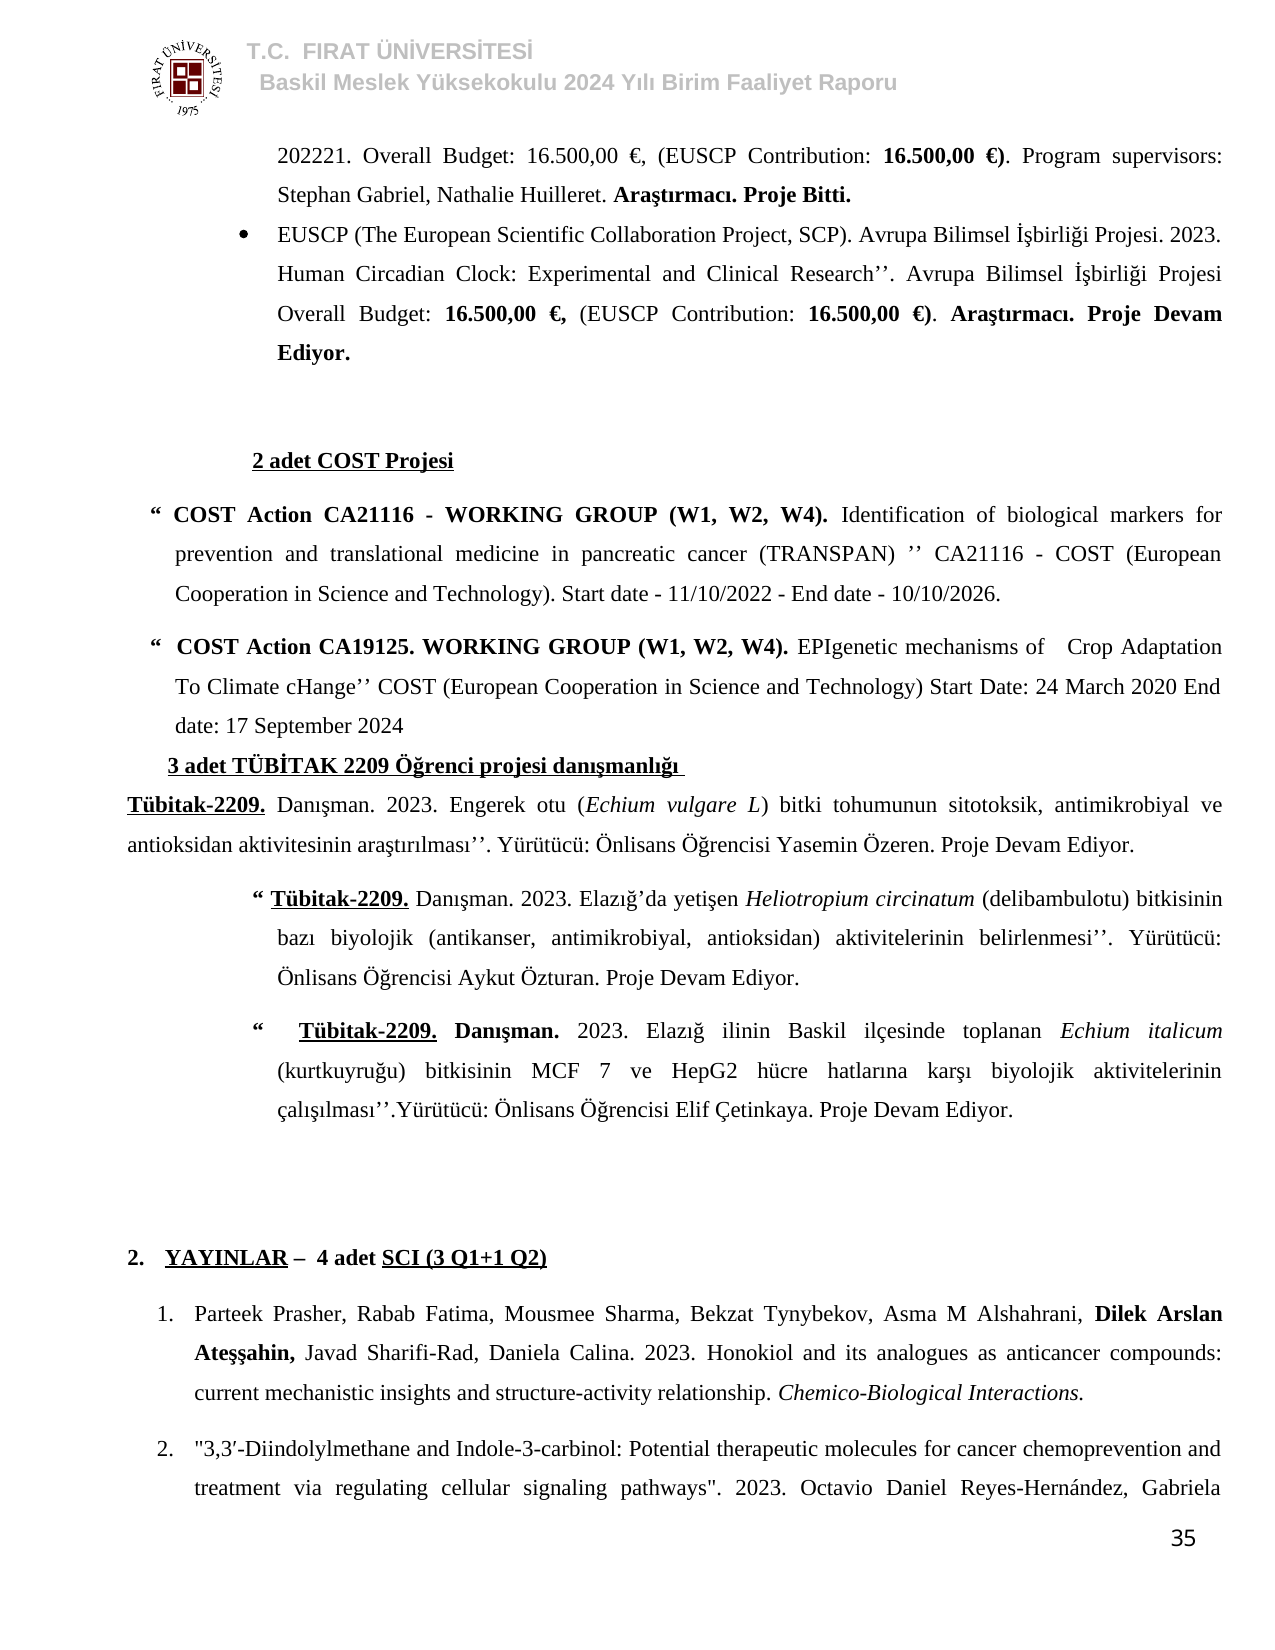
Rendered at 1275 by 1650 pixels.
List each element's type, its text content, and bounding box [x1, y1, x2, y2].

picture [170, 59, 204, 97]
list Parteek Prasher, Rabab Fatima, Mousmee Sharma, Bekzat Tynybekov, Asma M Alshahrani, Dilek Arslan Ateşşahin, Javad Sharifi-Rad, Daniela Calina. 2023. Honokiol and its analogues as anticancer compounds: current mechanistic insights and structure-activity relationship. Chemico-Biological Interactions. [157, 1300, 1223, 1405]
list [157, 1435, 1223, 1501]
list “ COST Action CA19125. WORKING GROUP (W1, W2, W4). EPIgenetic mechanisms of Crop Adaptation To Climate cHange’’ COST (European Cooperation in Science and Technology) Start Date: 24 March 2020 End date: 17 September 2024 [150, 633, 1223, 739]
list “ COST Action CA21116 - WORKING GROUP (W1, W2, W4). Identification of biological markers for prevention and translational medicine in pancreatic cancer (TRANSPAN) ’’ CA21116 - COST (European Cooperation in Science and Technology). Start date - 11/10/2022 - End date - 10/10/2026. [150, 501, 1223, 606]
text 3 adet TÜBİTAK 2209 Öğrenci projesi danışmanlığı [127, 752, 1223, 778]
list EUSCP (The European Scientific Collaboration Project, SCP). Avrupa Bilimsel İşbirliği Projesi. 2023. Human Circadian Clock: Experimental and Clinical Research’’. Avrupa Bilimsel İşbirliği Projesi Overall Budget: 16.500,00 €, (EUSCP Contribution: 16.500,00 €). Araştırmacı. Proje Devam Ediyor. [239, 221, 1223, 365]
list “ Tübitak-2209. Danışman. 2023. Elazığ’da yetişen Heliotropium circinatum (delibambulotu) bitkisinin bazı biyolojik (antikanser, antimikrobiyal, antioksidan) aktivitelerinin belirlenmesi’’. Yürütücü: Önlisans Öğrencisi Aykut Özturan. Proje Devam Ediyor. [252, 885, 1223, 990]
list “ Tübitak-2209. Danışman. 2023. Elazığ ilinin Baskil ilçesinde toplanan Echium italicum (kurtkuyruğu) bitkisinin MCF 7 ve HepG2 hücre hatlarına karşı biyolojik aktivitelerinin çalışılması’’.Yürütücü: Önlisans Öğrencisi Elif Çetinkaya. Proje Devam Ediyor. [252, 1017, 1223, 1123]
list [239, 142, 1223, 207]
text Tübitak-2209. Danışman. 2023. Engerek otu (Echium vulgare L) bitki tohumunun sitotoksik, antimikrobiyal ve antioksidan aktivitesinin araştırılması’’. Yürütücü: Önlisans Öğrencisi Yasemin Özeren. Proje Devam Ediyor. [127, 791, 1223, 857]
list 2 adet COST Projesi [252, 447, 1223, 473]
list YAYINLAR – 4 adet SCI (3 Q1+1 Q2) [127, 1244, 1223, 1270]
